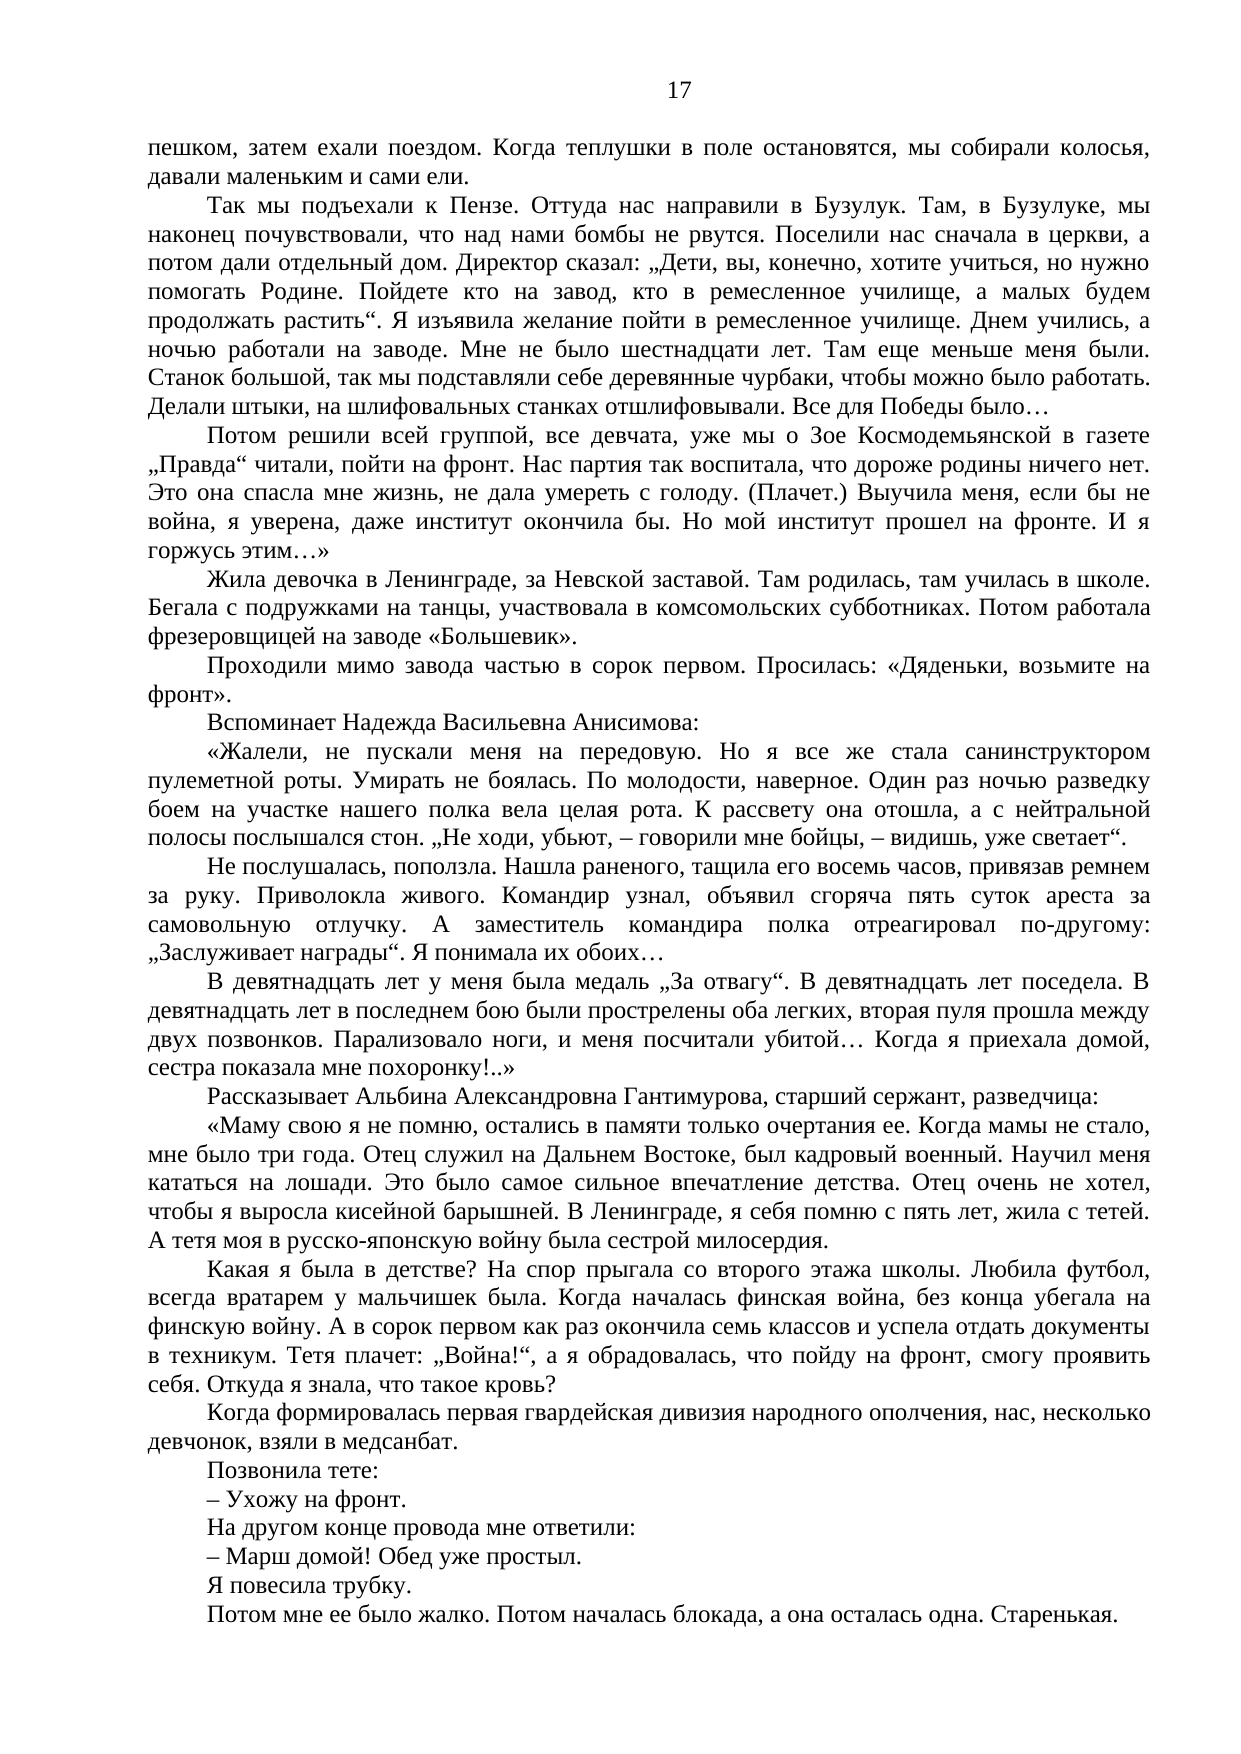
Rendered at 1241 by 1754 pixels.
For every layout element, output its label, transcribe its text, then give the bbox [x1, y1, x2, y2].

text Рассказывает Альбина Александровна Гантимурова, старший сержант, разведчица: [148, 1081, 1152, 1110]
text Какая я была в детстве? На спор прыгала со второго этажа школы. Любила футбол, всегда вратарем у мальчишек была. Когда началась финская война, без конца убегала на финскую войну. А в сорок первом как раз окончила семь классов и успела отдать документы в техникум. Тетя плачет: „Война!“, а я обрадовалась, что пойду на фронт, смогу проявить себя. Откуда я знала, что такое кровь? [148, 1254, 1152, 1397]
text Позвонила тете: [148, 1455, 1152, 1484]
text – Ухожу на фронт. [148, 1484, 1152, 1512]
text Потом решили всей группой, все девчата, уже мы о Зое Космодемьянской в газете „Правда“ читали, пойти на фронт. Нас партия так воспитала, что дороже родины ничего нет. Это она спасла мне жизнь, не дала умереть с голоду. (Плачет.) Выучила меня, если бы не война, я уверена, даже институт окончила бы. Но мой институт прошел на фронте. И я горжусь этим…» [148, 420, 1152, 564]
text Так мы подъехали к Пензе. Оттуда нас направили в Бузулук. Там, в Бузулуке, мы наконец почувствовали, что над нами бомбы не рвутся. Поселили нас сначала в церкви, а потом дали отдельный дом. Директор сказал: „Дети, вы, конечно, хотите учиться, но нужно помогать Родине. Пойдете кто на завод, кто в ремесленное училище, а малых будем продолжать растить“. Я изъявила желание пойти в ремесленное училище. Днем учились, а ночью работали на заводе. Мне не было шестнадцати лет. Там еще меньше меня были. Станок большой, так мы подставляли себе деревянные чурбаки, чтобы можно было работать. Делали штыки, на шлифовальных станках отшлифовывали. Все для Победы было… [148, 190, 1152, 420]
text Потом мне ее было жалко. Потом началась блокада, а она осталась одна. Старенькая. [148, 1599, 1152, 1627]
text Проходили мимо завода частью в сорок первом. Просилась: «Дяденьки, возьмите на фронт». [148, 650, 1152, 707]
text «Маму свою я не помню, остались в памяти только очертания ее. Когда мамы не стало, мне было три года. Отец служил на Дальнем Востоке, был кадровый военный. Научил меня кататься на лошади. Это было самое сильное впечатление детства. Отец очень не хотел, чтобы я выросла кисейной барышней. В Ленинграде, я себя помню с пять лет, жила с тетей. А тетя моя в русско-японскую войну была сестрой милосердия. [148, 1110, 1152, 1254]
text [148, 132, 1152, 190]
text Не послушалась, поползла. Нашла раненого, тащила его восемь часов, привязав ремнем за руку. Приволокла живого. Командир узнал, объявил сгоряча пять суток ареста за самовольную отлучку. А заместитель командира полка отреагировал по-другому: „Заслуживает награды“. Я понимала их обоих… [148, 851, 1152, 966]
text Вспоминает Надежда Васильевна Анисимова: [148, 707, 1152, 736]
text «Жалели, не пускали меня на передовую. Но я все же стала санинструктором пулеметной роты. Умирать не боялась. По молодости, наверное. Один раз ночью разведку боем на участке нашего полка вела целая рота. К рассвету она отошла, а с нейтральной полосы послышался стон. „Не ходи, убьют, – говорили мне бойцы, – видишь, уже светает“. [148, 736, 1152, 851]
text Я повесила трубку. [148, 1570, 1152, 1599]
text – Марш домой! Обед уже простыл. [148, 1541, 1152, 1570]
text Жила девочка в Ленинграде, за Невской заставой. Там родилась, там училась в школе. Бегала с подружками на танцы, участвовала в комсомольских субботниках. Потом работала фрезеровщицей на заводе «Большевик». [148, 564, 1152, 650]
text Когда формировалась первая гвардейская дивизия народного ополчения, нас, несколько девчонок, взяли в медсанбат. [148, 1397, 1152, 1455]
text В девятнадцать лет у меня была медаль „За отвагу“. В девятнадцать лет поседела. В девятнадцать лет в последнем бою были прострелены оба легких, вторая пуля прошла между двух позвонков. Парализовало ноги, и меня посчитали убитой… Когда я приехала домой, сестра показала мне похоронку!..» [148, 966, 1152, 1081]
text На другом конце провода мне ответили: [148, 1512, 1152, 1541]
